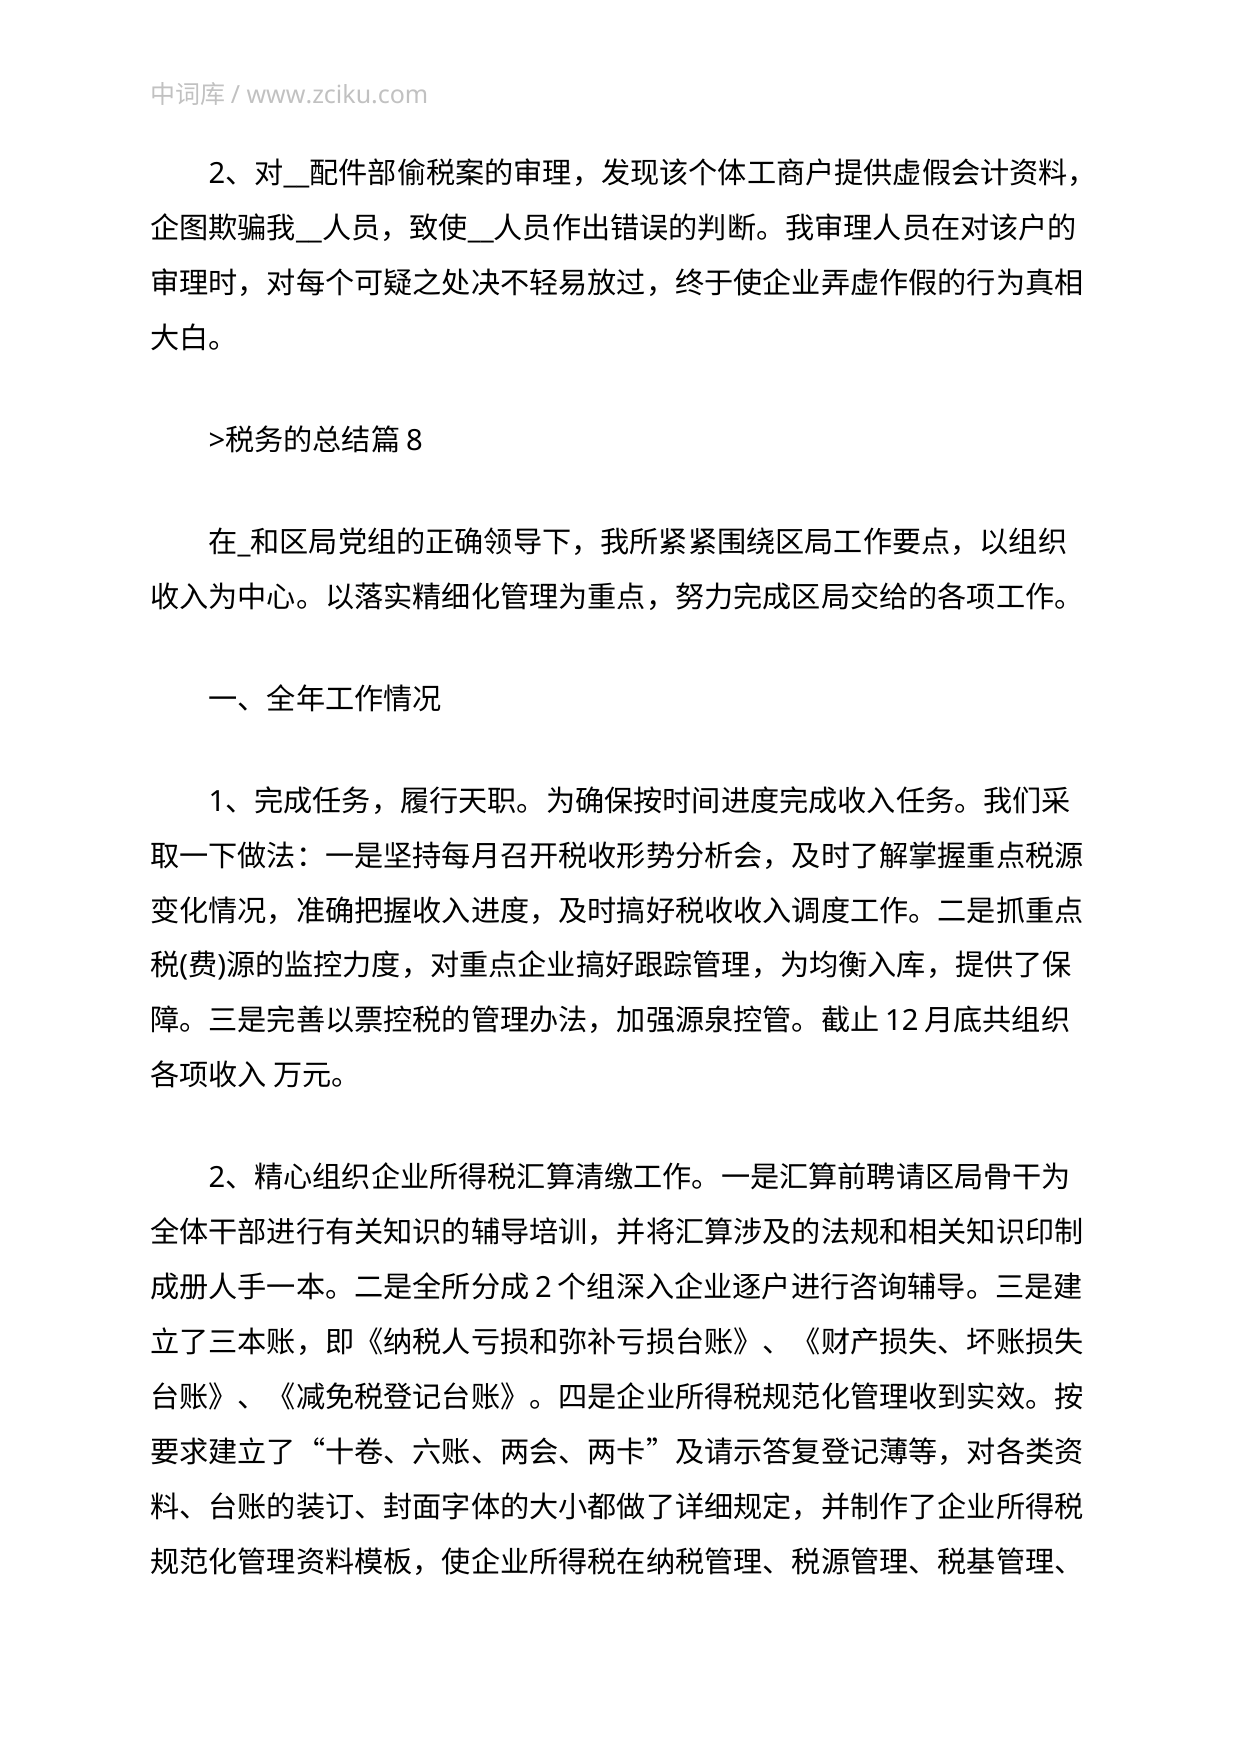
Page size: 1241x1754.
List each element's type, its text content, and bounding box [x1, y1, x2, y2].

text 2、对__配件部偷税案的审理，发现该个体工商户提供虚假会计资料，企图欺骗我__人员，致使__人员作出错误的判断。我审理人员在对该户的审理时，对每个可疑之处决不轻易放过，终于使企业弄虚作假的行为真相大白。 [150, 150, 1090, 357]
text >税务的总结篇8 [150, 417, 1090, 459]
text 一、全年工作情况 [150, 675, 1090, 718]
text 1、完成任务，履行天职。为确保按时间进度完成收入任务。我们采取一下做法：一是坚持每月召开税收形势分析会，及时了解掌握重点税源变化情况，准确把握收入进度，及时搞好税收收入调度工作。二是抓重点税(费)源的监控力度，对重点企业搞好跟踪管理，为均衡入库，提供了保障。三是完善以票控税的管理办法，加强源泉控管。截止12月底共组织各项收入 万元。 [150, 777, 1090, 1094]
text 在_和区局党组的正确领导下，我所紧紧围绕区局工作要点，以组织收入为中心。以落实精细化管理为重点，努力完成区局交给的各项工作。 [150, 519, 1090, 616]
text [150, 1154, 1090, 1581]
